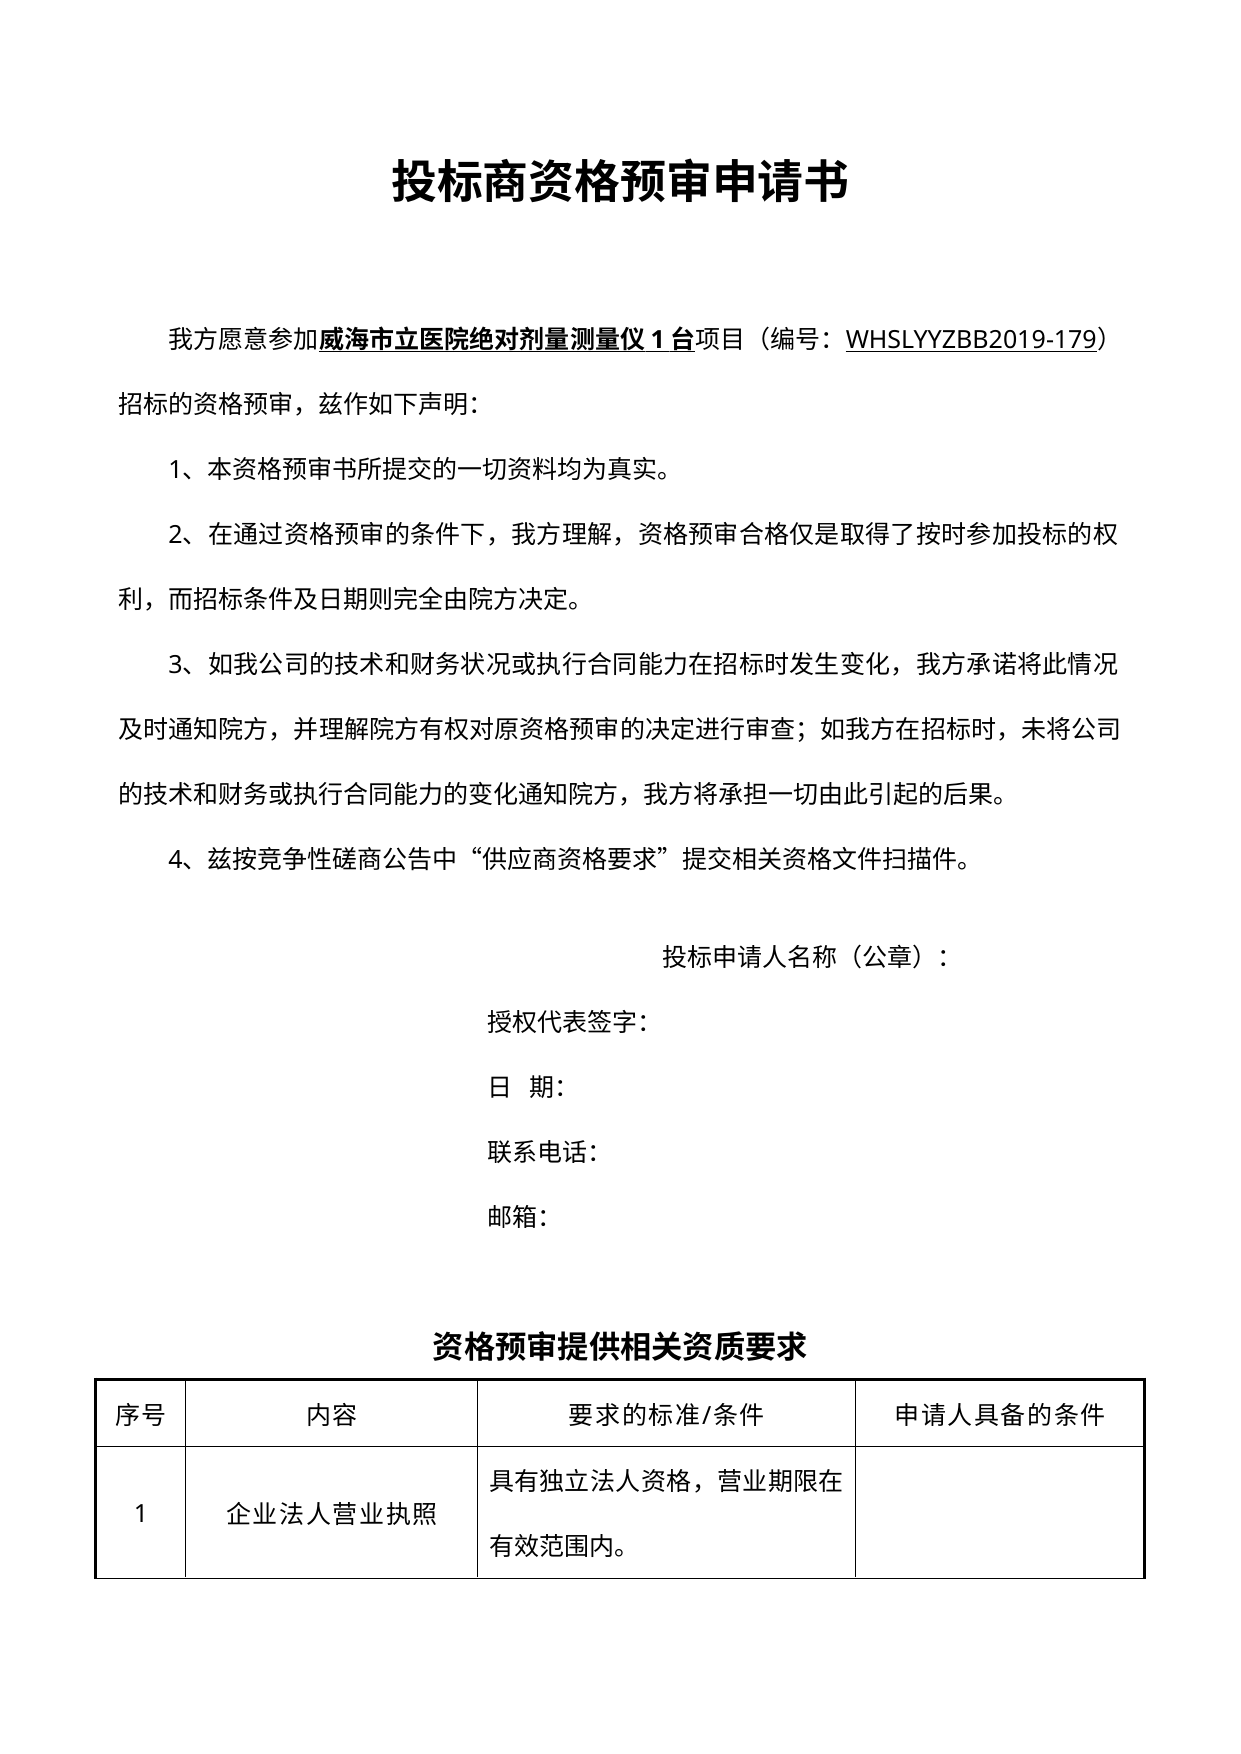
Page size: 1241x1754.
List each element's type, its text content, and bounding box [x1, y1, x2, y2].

table_header 序号 [97, 1381, 185, 1446]
text 4、兹按竞争性磋商公告中“供应商资格要求”提交相关资格文件扫描件。 [118, 825, 1122, 890]
table_header 申请人具备的条件 [856, 1381, 1143, 1446]
table_cell 1 [97, 1447, 185, 1577]
text 授权代表签字： [249, 988, 1122, 1053]
text 日 期： [249, 1053, 1122, 1118]
text 1、本资格预审书所提交的一切资料均为真实。 [118, 435, 1122, 500]
text 投标商资格预审申请书 [118, 129, 1122, 227]
table_cell 企业法人营业执照 [186, 1447, 477, 1577]
text 投标申请人名称（公章）： [249, 923, 1122, 988]
text 3、如我公司的技术和财务状况或执行合同能力在招标时发生变化，我方承诺将此情况及时通知院方，并理解院方有权对原资格预审的决定进行审查；如我方在招标时，未将公司的技术和财务或执行合同能力的变化通知院方，我方将承担一切由此引起的后果。 [118, 630, 1122, 825]
text 邮箱： [249, 1183, 1122, 1248]
text 我方愿意参加威海市立医院绝对剂量测量仪1台项目（编号：WHSLYYZBB2019-179）招标的资格预审，兹作如下声明： [118, 305, 1122, 435]
table_cell 具有独立法人资格，营业期限在有效范围内。 [478, 1447, 855, 1577]
table_header 要求的标准/条件 [478, 1381, 855, 1446]
text 联系电话： [249, 1118, 1122, 1183]
text 2、在通过资格预审的条件下，我方理解，资格预审合格仅是取得了按时参加投标的权利，而招标条件及日期则完全由院方决定。 [118, 500, 1122, 630]
table_header 内容 [186, 1381, 477, 1446]
table_cell [856, 1447, 1143, 1577]
text 资格预审提供相关资质要求 [118, 1313, 1122, 1378]
